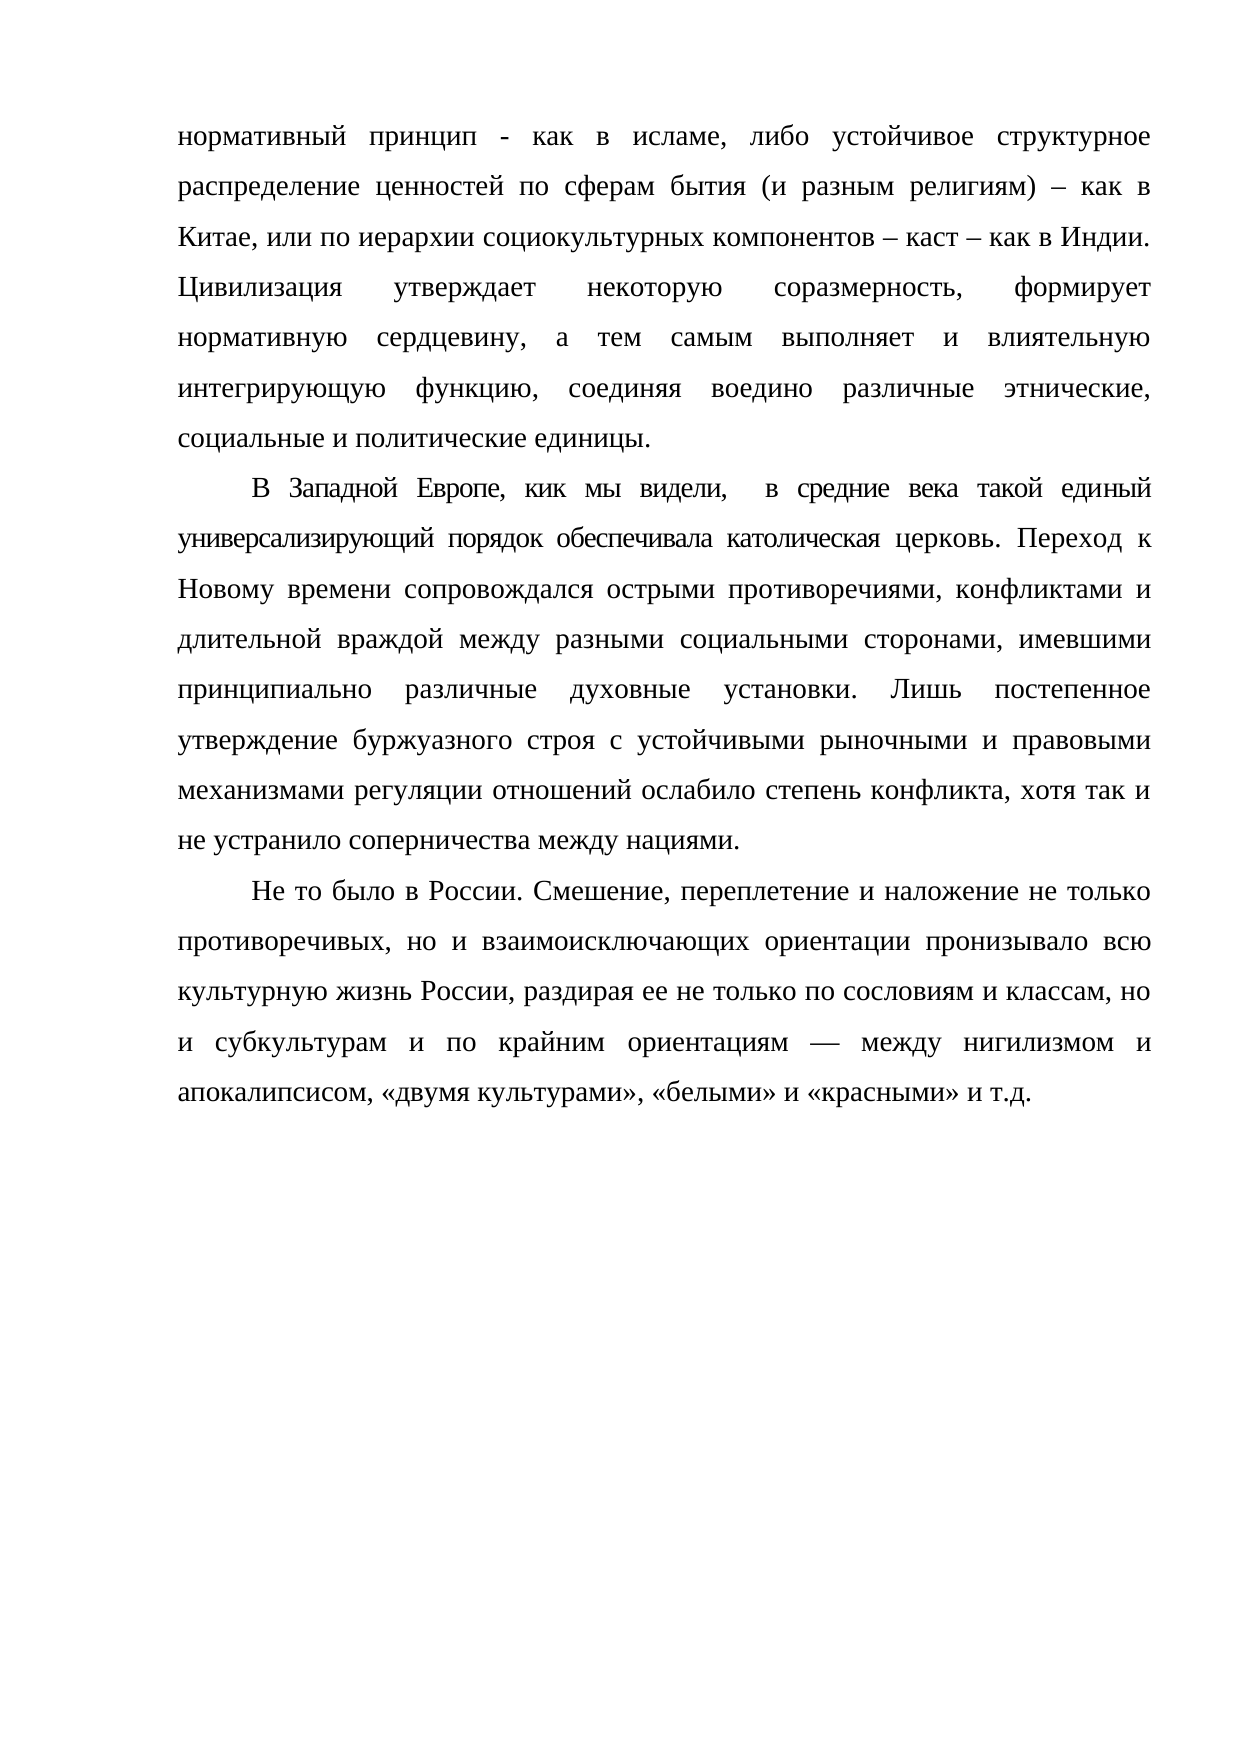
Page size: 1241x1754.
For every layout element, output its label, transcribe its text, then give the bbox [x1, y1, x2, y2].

text Не то было в России. Смешение, переплетение и наложение не только противоречивых, но и взаимоисключающих ориентации пронизывало всю культурную жизнь России, раздирая ее не только по сословиям и классам, но и субкультурам и по крайним ориентациям — между нигилизмом и апокалипсисом, «двумя культурами», «белыми» и «красными» и т.д. [177, 873, 1152, 1108]
text В Западной Европе, кик мы видели, в средние века такой единый универсализирующий порядок обеспечивала католическая церковь. Переход к Новому времени сопровождался острыми противоречиями, конфликтами и длительной враждой между разными социальными сторонами, имевшими принципиально различные духовные установки. Лишь постепенное утверждение буржуазного строя с устойчивыми рыночными и правовыми механизмами регуляции отношений ослабило степень конфликта, хотя так и не устранило соперничества между нациями. [177, 470, 1152, 856]
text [177, 118, 1152, 453]
